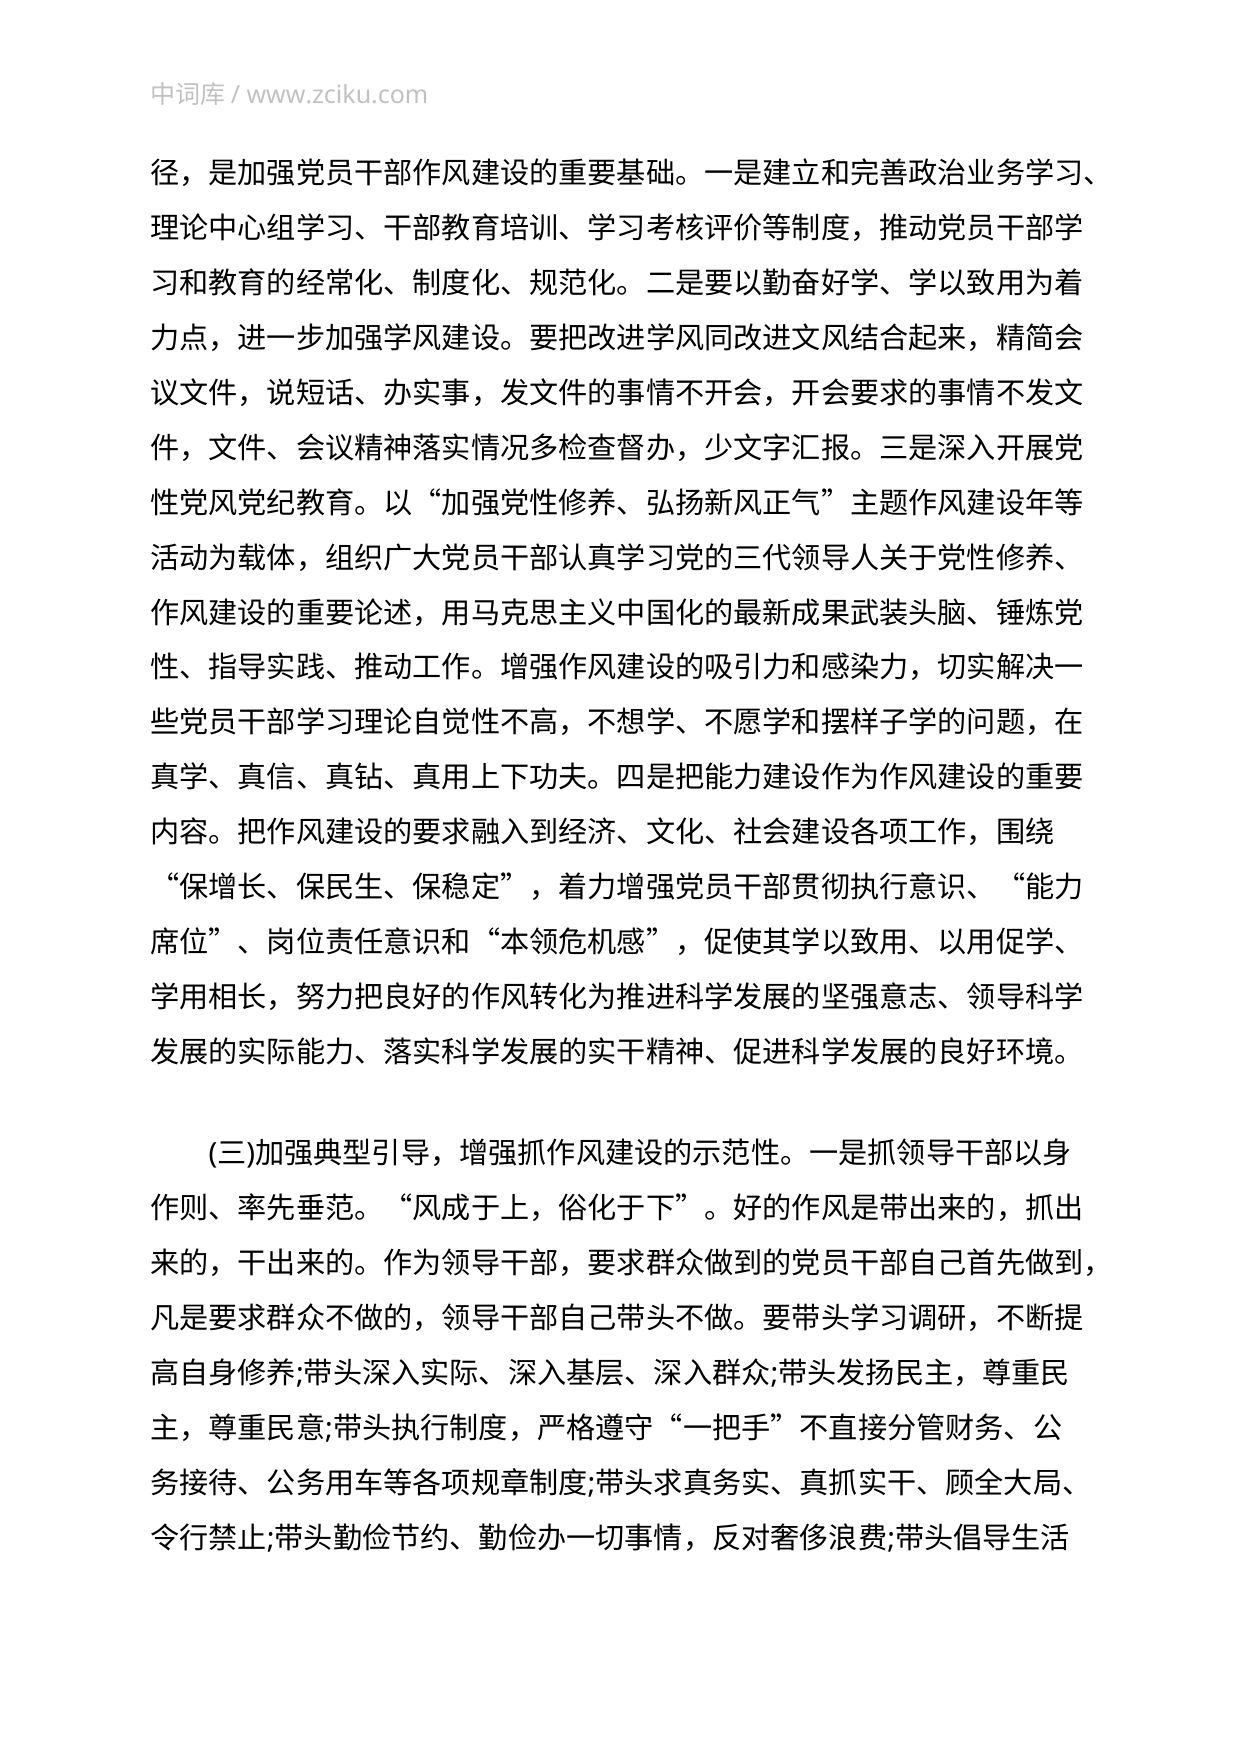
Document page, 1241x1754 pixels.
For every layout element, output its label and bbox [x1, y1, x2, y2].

text [150, 150, 1090, 1071]
text [150, 1130, 1090, 1557]
